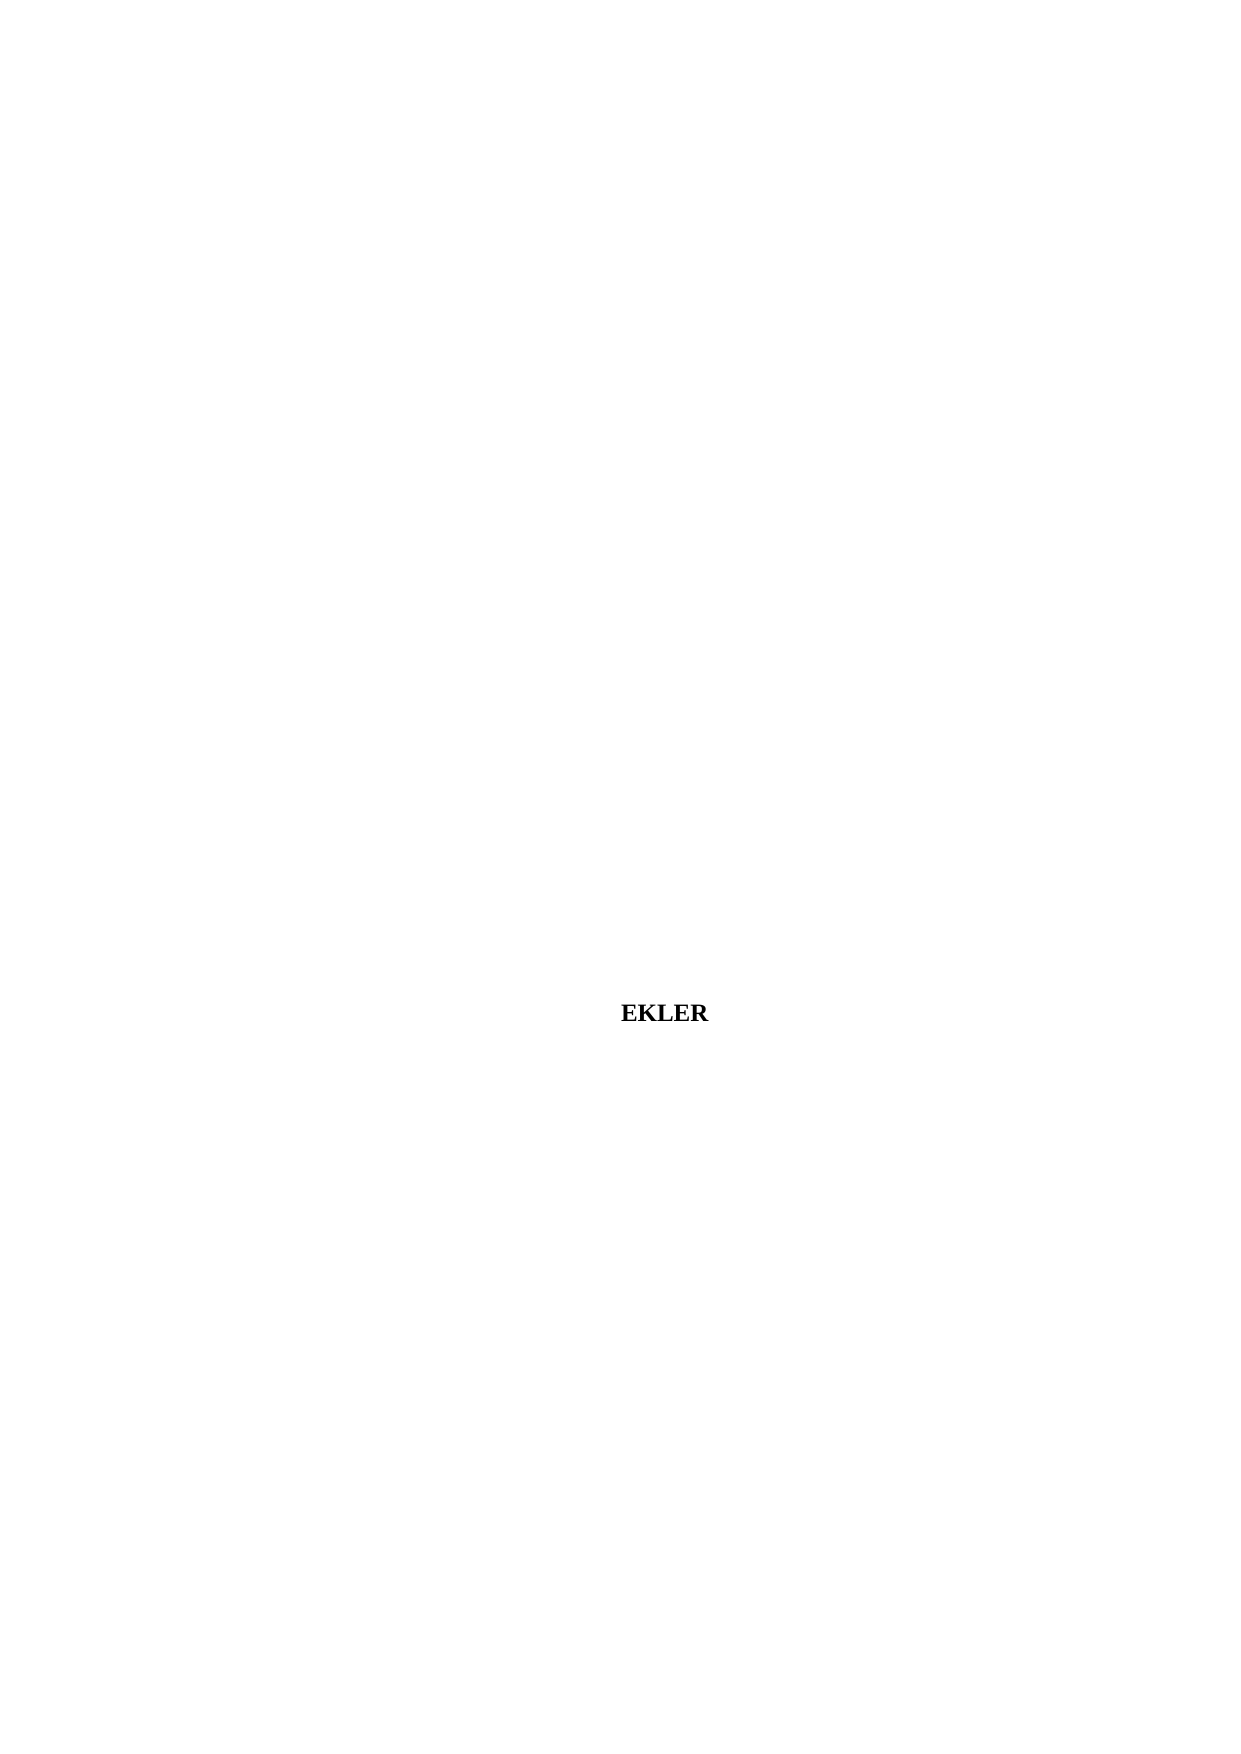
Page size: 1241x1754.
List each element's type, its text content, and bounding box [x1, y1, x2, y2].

text EKLER [207, 998, 1122, 1027]
